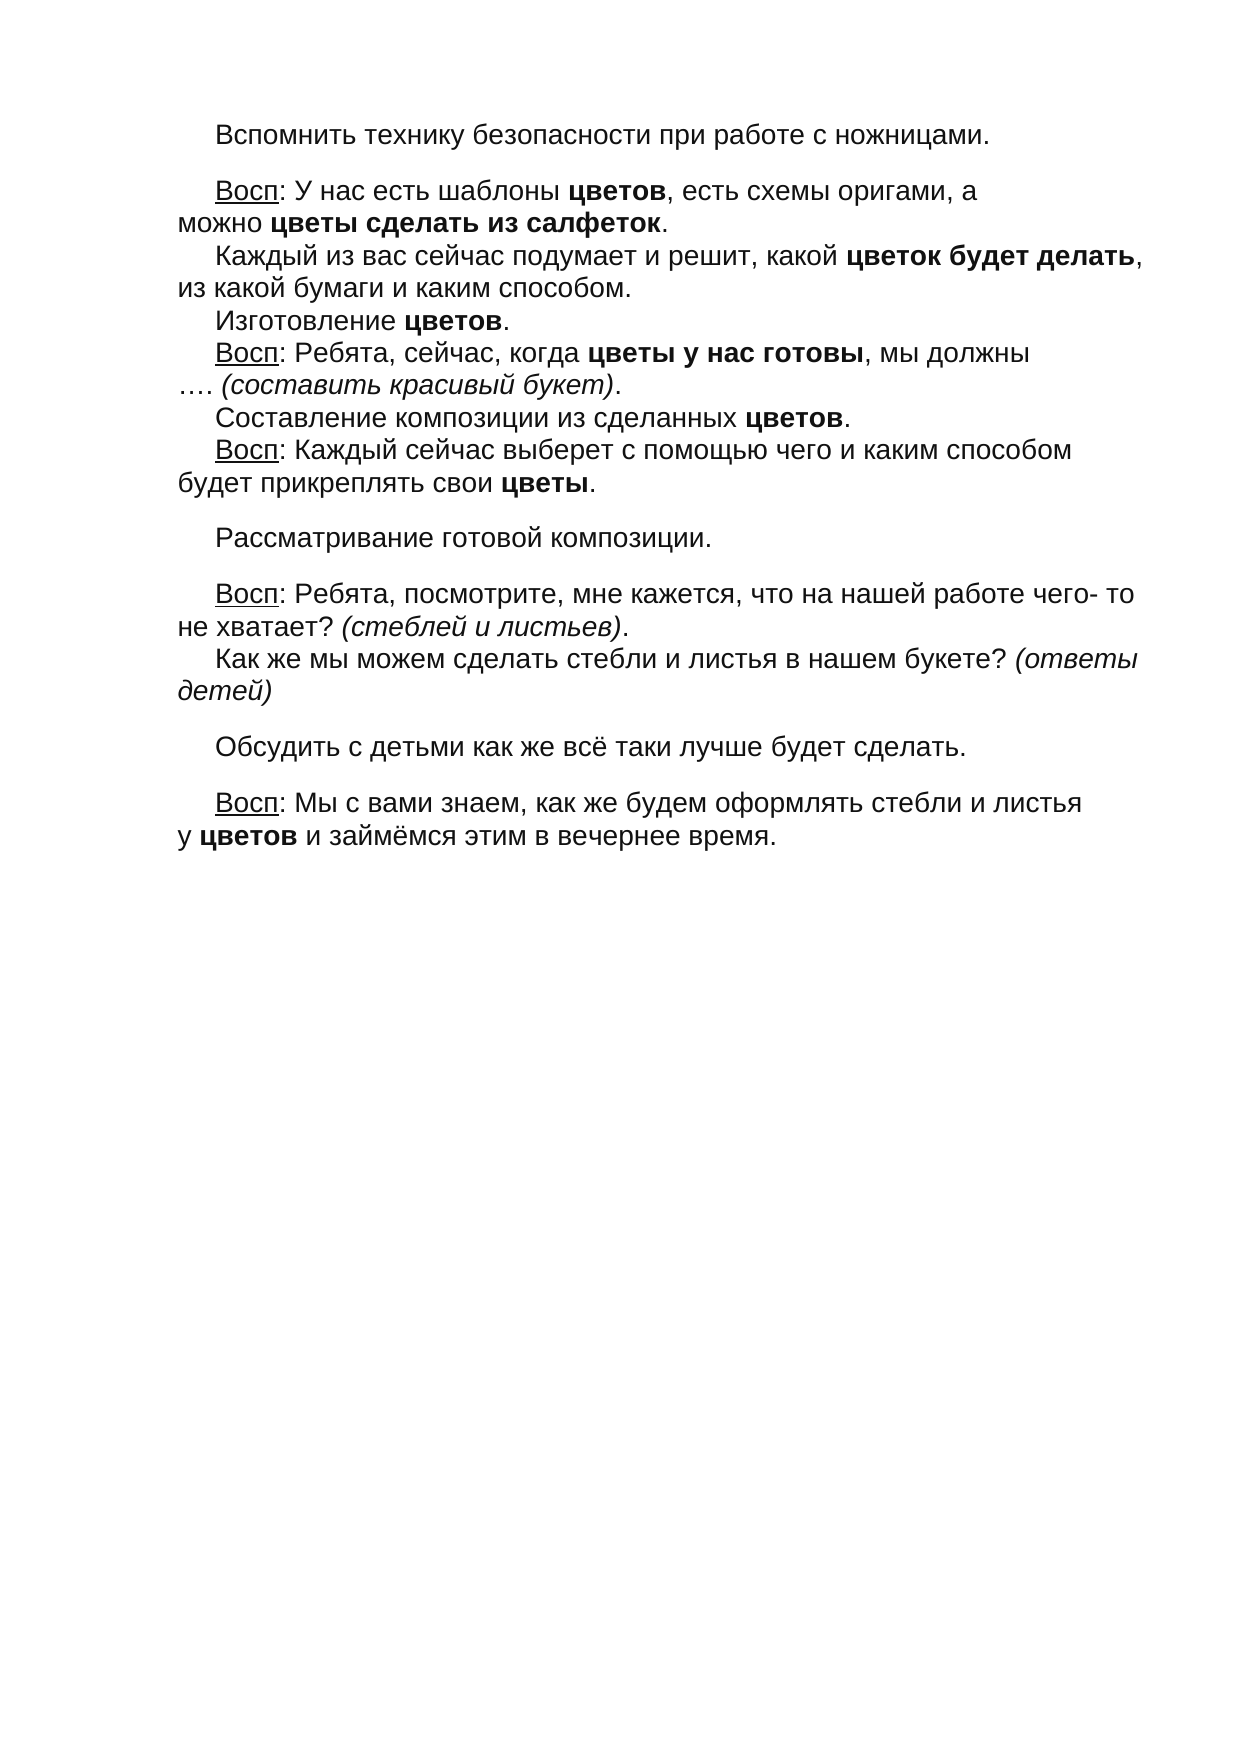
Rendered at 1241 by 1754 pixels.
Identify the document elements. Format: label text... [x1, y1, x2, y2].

text Вспомнить технику безопасности при работе с ножницами. [177, 118, 1152, 151]
text Каждый из вас сейчас подумает и решит, какой цветок будет делать, из какой бумаги и каким способом. [177, 239, 1152, 303]
text Составление композиции из сделанных цветов. [177, 401, 1152, 433]
text Изготовление цветов. [177, 303, 1152, 336]
text Как же мы можем сделать стебли и листья в нашем букете? (ответы детей) [177, 642, 1152, 707]
text Восп: Ребята, сейчас, когда цветы у нас готовы, мы должны …. (составить красивый букет). [177, 336, 1152, 401]
text Обсудить с детьми как же всё таки лучше будет сделать. [177, 730, 1152, 763]
text Восп: Каждый сейчас выберет с помощью чего и каким способом будет прикреплять свои цветы. [177, 433, 1152, 498]
text Рассматривание готовой композиции. [177, 521, 1152, 554]
text Восп: Ребята, посмотрите, мне кажется, что на нашей работе чего- то не хватает? (стеблей и листьев). [177, 577, 1152, 642]
text Восп: Мы с вами знаем, как же будем оформлять стебли и листья у цветов и займёмся этим в вечернее время. [177, 786, 1152, 851]
text Восп: У нас есть шаблоны цветов, есть схемы оригами, а можно цветы сделать из салфеток. [177, 174, 1152, 239]
